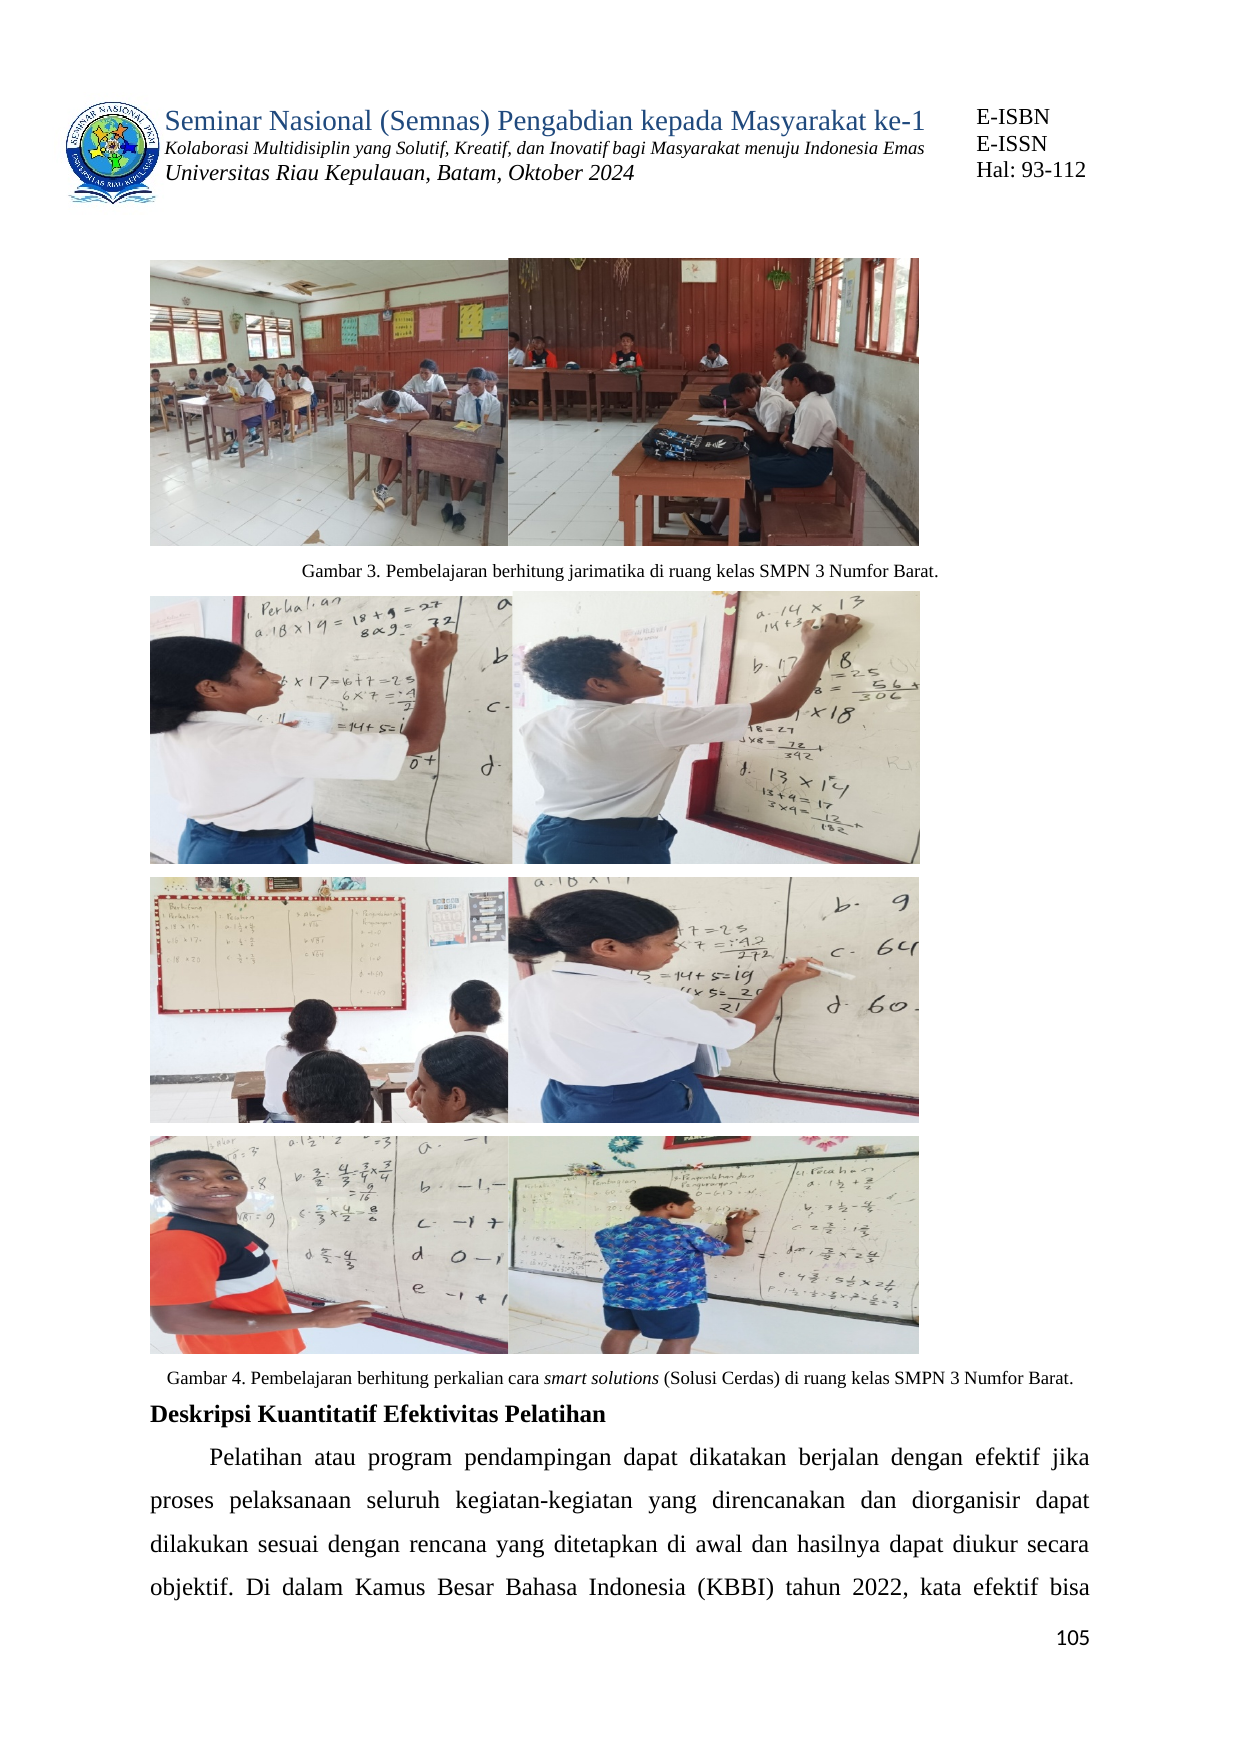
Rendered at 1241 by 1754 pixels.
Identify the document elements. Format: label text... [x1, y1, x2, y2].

picture [168, 166, 172, 179]
text Gambar 4. Pembelajaran berhitung perkalian cara smart solutions (Solusi Cerdas) di ruang kelas SMPN 3 Numfor Barat. [150, 1367, 1090, 1389]
picture [52, 92, 172, 215]
picture [150, 258, 919, 546]
text Deskripsi Kuantitatif Efektivitas Pelatihan [150, 1399, 1090, 1428]
picture [150, 591, 920, 864]
text Gambar 3. Pembelajaran berhitung jarimatika di ruang kelas SMPN 3 Numfor Barat. [150, 559, 1090, 581]
picture [150, 1136, 919, 1354]
picture [150, 877, 919, 1123]
